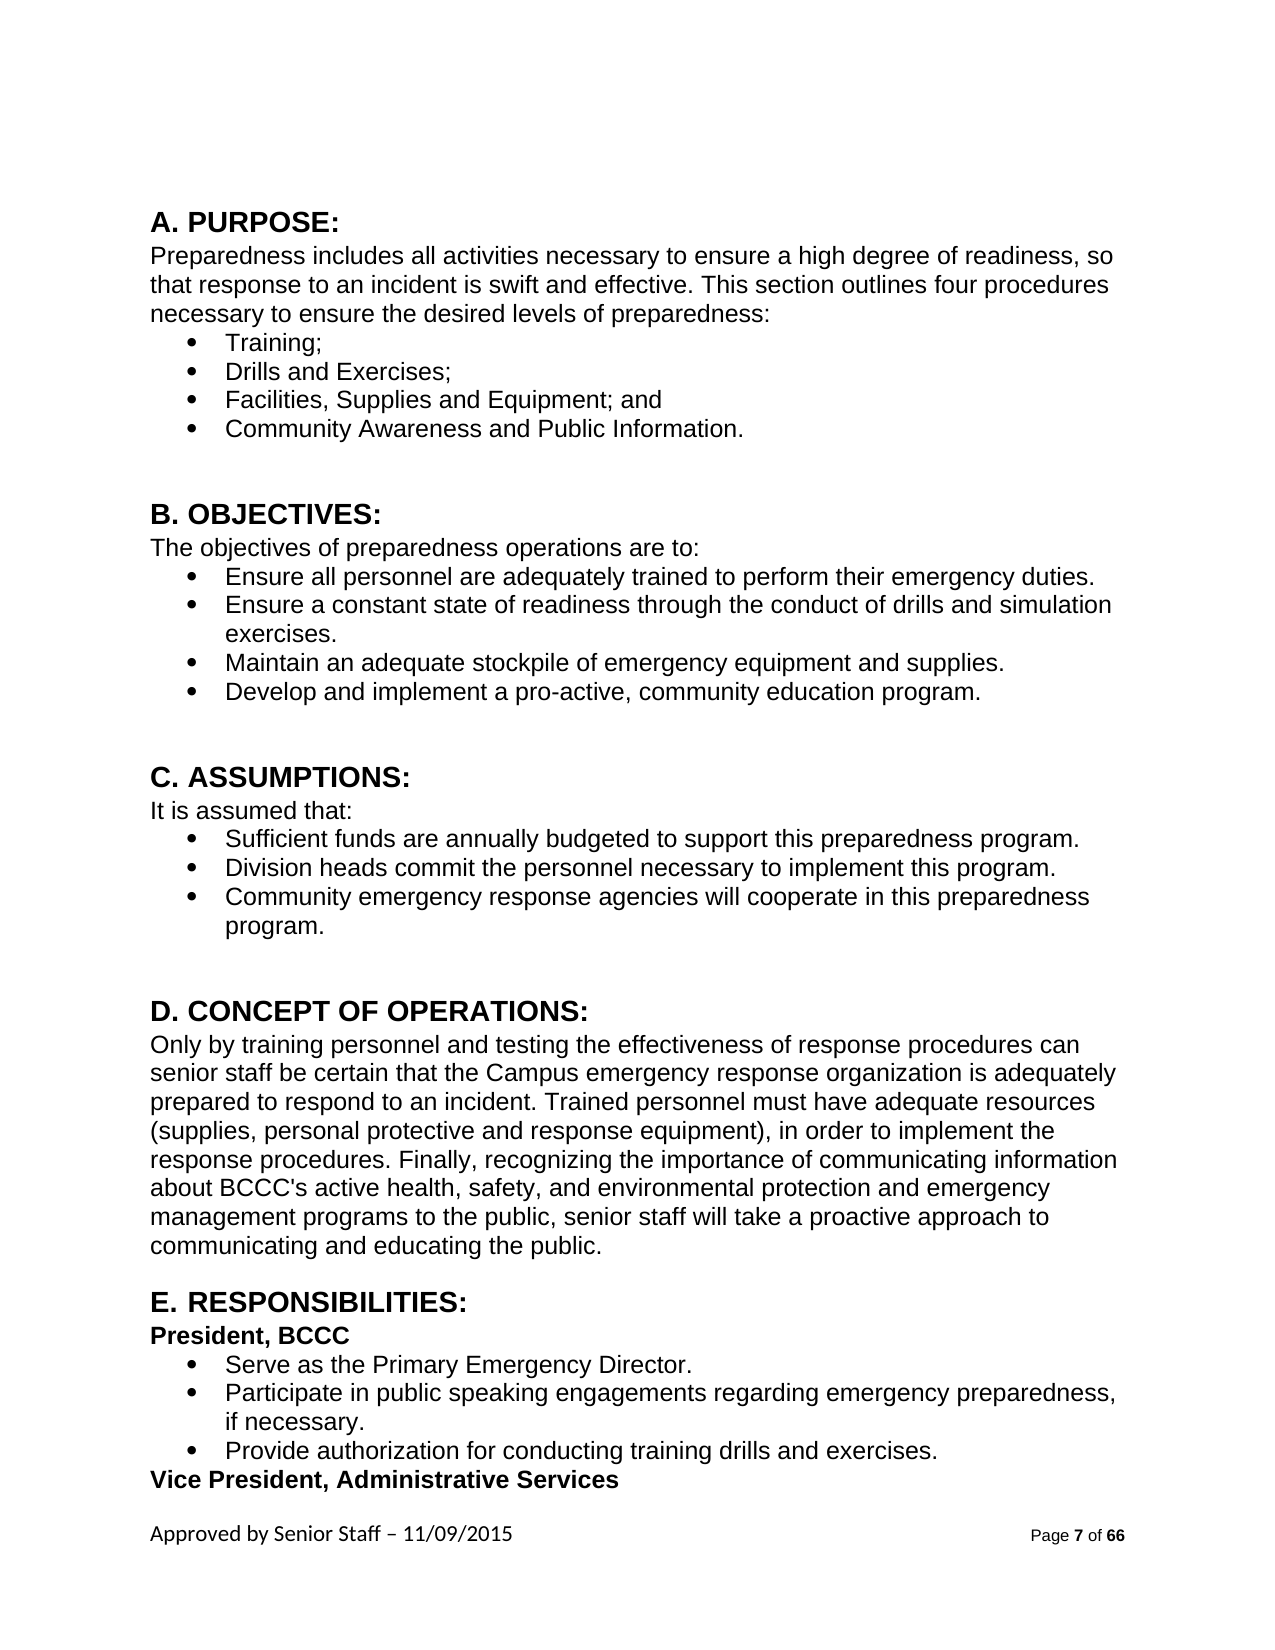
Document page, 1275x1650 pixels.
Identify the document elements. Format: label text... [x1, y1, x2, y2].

list Ensure a constant state of readiness through the conduct of drills and simulation exercises. [187, 591, 1125, 648]
list Develop and implement a pro-active, community education program. [187, 677, 1125, 706]
text Vice President, Administrative Services [150, 1465, 1125, 1494]
list Ensure all personnel are adequately trained to perform their emergency duties. [187, 562, 1125, 591]
list Serve as the Primary Emergency Director. [187, 1349, 1125, 1378]
list Participate in public speaking engagements regarding emergency preparedness, if necessary. [187, 1378, 1125, 1436]
subtitle ASSUMPTIONS: [150, 759, 1125, 793]
list Community emergency response agencies will cooperate in this preparedness program. [187, 882, 1125, 940]
text The objectives of preparedness operations are to: [150, 533, 1125, 562]
list Provide authorization for conducting training drills and exercises. [187, 1436, 1125, 1465]
subtitle PURPOSE: [150, 205, 1125, 239]
text It is assumed that: [150, 796, 1125, 824]
text Preparedness includes all activities necessary to ensure a high degree of readiness, so that response to an incident is swift and effective. This section outlines four procedures necessary to ensure the desired levels of preparedness: [150, 241, 1125, 328]
list Training; [187, 328, 1125, 356]
list Sufficient funds are annually budgeted to support this preparedness program. [187, 824, 1125, 853]
list Drills and Exercises; [187, 356, 1125, 385]
list Division heads commit the personnel necessary to implement this program. [187, 853, 1125, 882]
text President, BCCC [150, 1321, 1125, 1349]
list Community Awareness and Public Information. [187, 414, 1125, 443]
subtitle RESPONSIBILITIES: [150, 1285, 1125, 1318]
list Maintain an adequate stockpile of emergency equipment and supplies. [187, 648, 1125, 677]
subtitle CONCEPT OF OPERATIONS: [150, 993, 1125, 1027]
list Facilities, Supplies and Equipment; and [187, 385, 1125, 414]
subtitle OBJECTIVES: [150, 497, 1125, 530]
text Only by training personnel and testing the effectiveness of response procedures can senior staff be certain that the Campus emergency response organization is adequately prepared to respond to an incident. Trained personnel must have adequate resources (supplies, personal protective and response equipment), in order to implement the response procedures. Finally, recognizing the importance of communicating information about BCCC's active health, safety, and environmental protection and emergency management programs to the public, senior staff will take a proactive approach to communicating and educating the public. [150, 1030, 1125, 1260]
